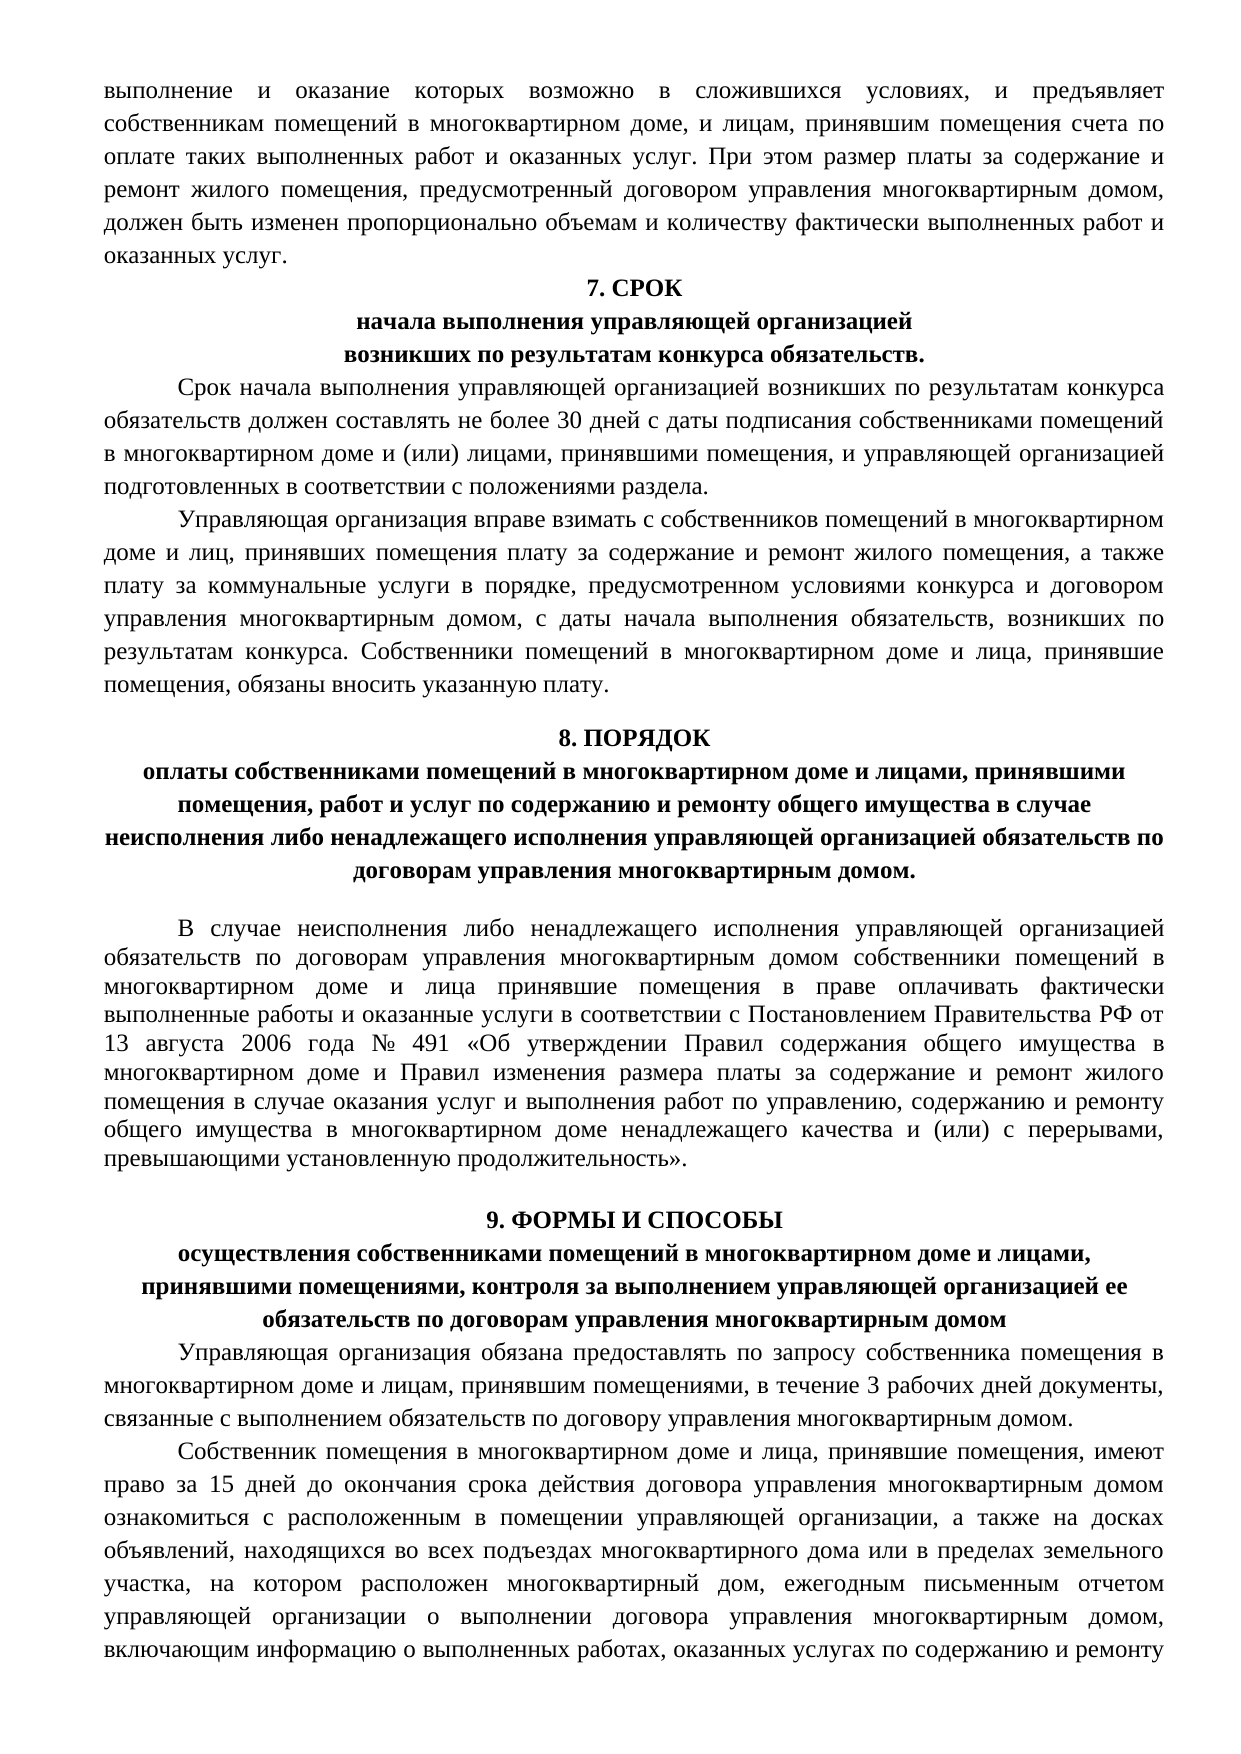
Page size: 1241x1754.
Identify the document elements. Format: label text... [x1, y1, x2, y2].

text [103, 1436, 1165, 1663]
text 9. ФОРМЫ И СПОСОБЫ [103, 1205, 1165, 1234]
text 7. СРОК [103, 273, 1165, 302]
text возникших по результатам конкурса обязательств. [103, 339, 1165, 368]
text оплаты собственниками помещений в многоквартирном доме и лицами, принявшими помещения, работ и услуг по содержанию и ремонту общего имущества в случае неисполнения либо ненадлежащего исполнения управляющей организацией обязательств по договорам управления многоквартирным домом. [103, 756, 1165, 884]
text осуществления собственниками помещений в многоквартирном доме и лицами, принявшими помещениями, контроля за выполнением управляющей организацией ее обязательств по договорам управления многоквартирным домом [103, 1238, 1165, 1333]
text Управляющая организация вправе взимать с собственников помещений в многоквартирном доме и лиц, принявших помещения плату за содержание и ремонт жилого помещения, а также плату за коммунальные услуги в порядке, предусмотренном условиями конкурса и договором управления многоквартирным домом, с даты начала выполнения обязательств, возникших по результатам конкурса. Собственники помещений в многоквартирном доме и лица, принявшие помещения, обязаны вносить указанную плату. [103, 504, 1165, 698]
text начала выполнения управляющей организацией [103, 306, 1165, 335]
text 8. ПОРЯДОК [103, 723, 1165, 752]
text Срок начала выполнения управляющей организацией возникших по результатам конкурса обязательств должен составлять не более 30 дней с даты подписания собственниками помещений в многоквартирном доме и (или) лицами, принявшими помещения, и управляющей организацией подготовленных в соответствии с положениями раздела. [103, 372, 1165, 500]
subtitle В случае неисполнения либо ненадлежащего исполнения управляющей организацией обязательств по договорам управления многоквартирным домом собственники помещений в многоквартирном доме и лица принявшие помещения в праве оплачивать фактически выполненные работы и оказанные услуги в соответствии с Постановлением Правительства РФ от 13 августа 2006 года № 491 «Об утверждении Правил содержания общего имущества в многоквартирном доме и Правил изменения размера платы за содержание и ремонт жилого помещения в случае оказания услуг и выполнения работ по управлению, содержанию и ремонту общего имущества в многоквартирном доме ненадлежащего качества и (или) с перерывами, превышающими установленную продолжительность». [103, 913, 1165, 1172]
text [103, 75, 1165, 269]
text Управляющая организация обязана предоставлять по запросу собственника помещения в многоквартирном доме и лицам, принявшим помещениями, в течение 3 рабочих дней документы, связанные с выполнением обязательств по договору управления многоквартирным домом. [103, 1337, 1165, 1432]
